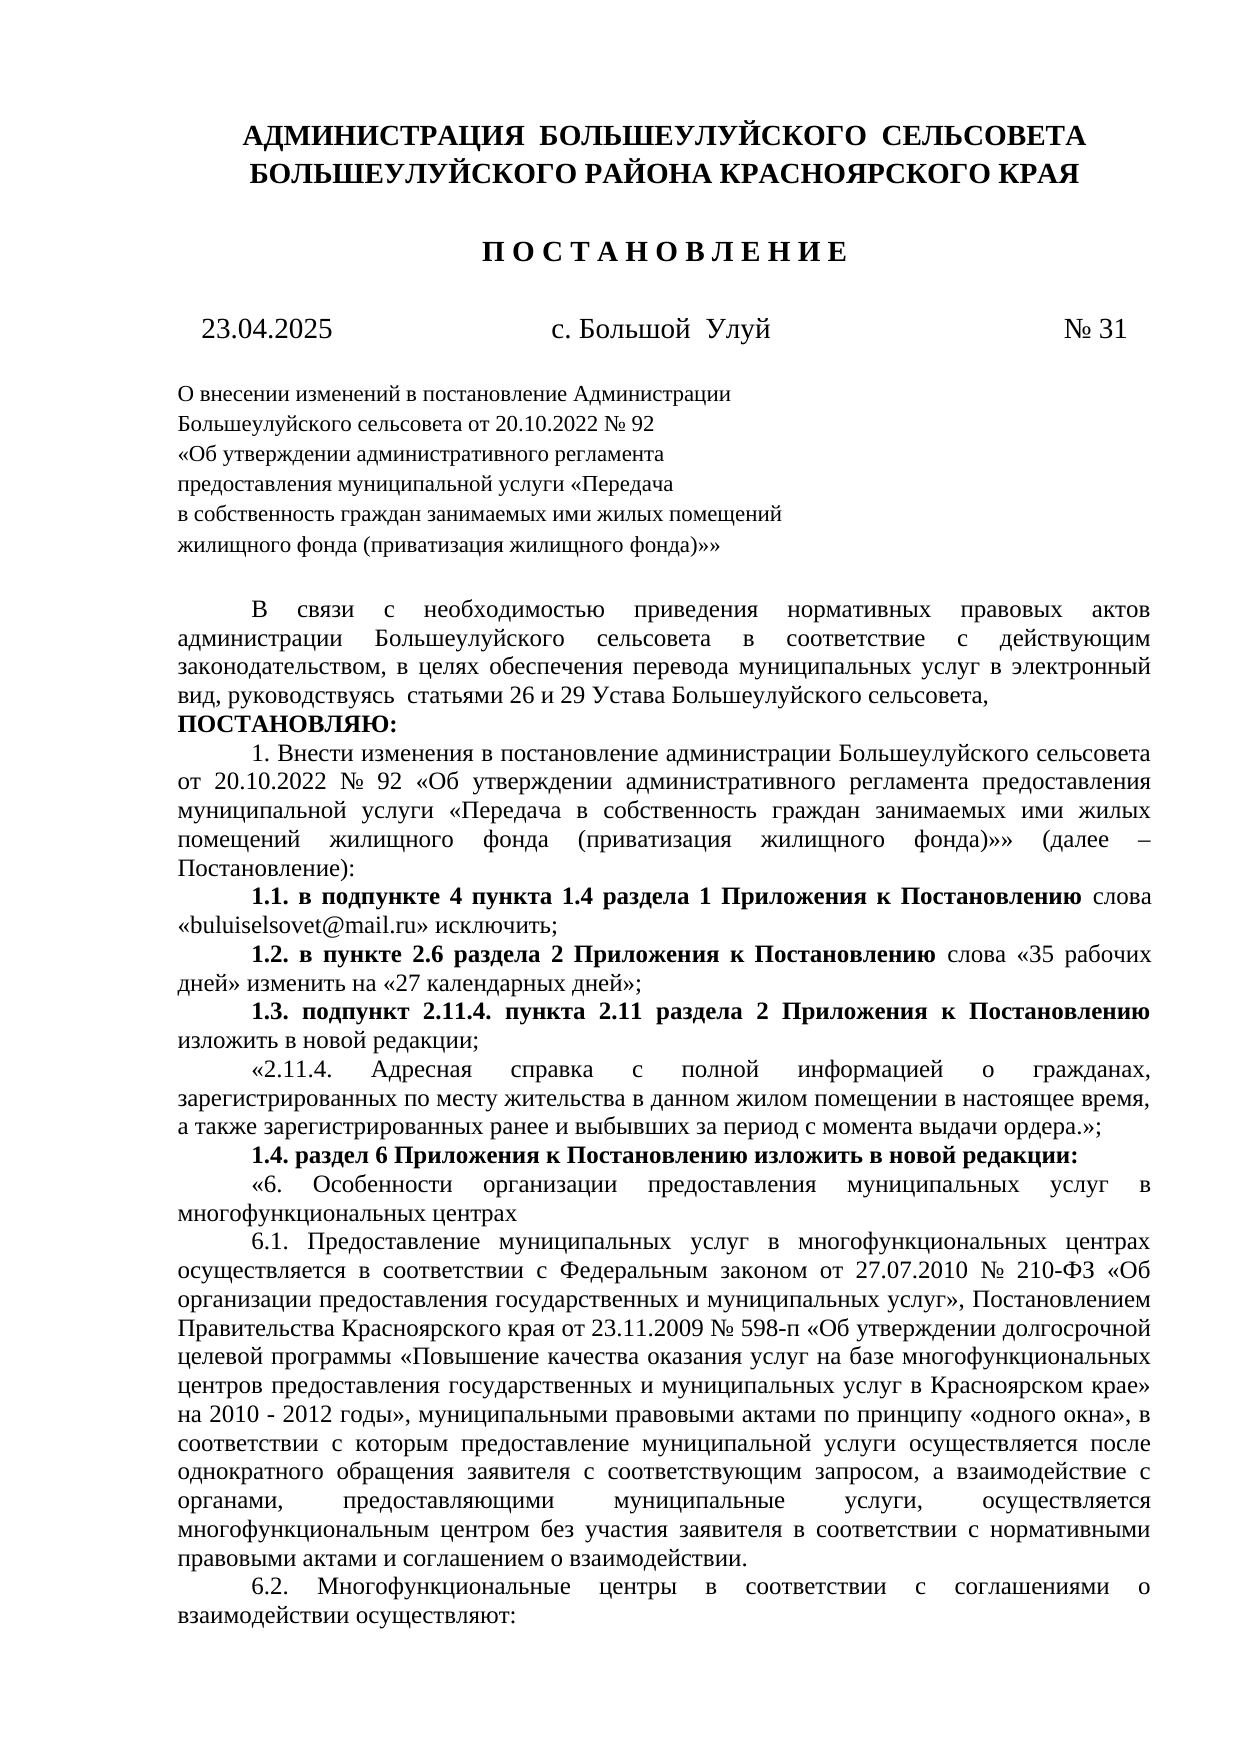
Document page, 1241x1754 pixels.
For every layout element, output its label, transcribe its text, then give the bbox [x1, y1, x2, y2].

title 6.1. Предоставление муниципальных услуг в многофункциональных центрах осуществляется в соответствии с Федеральным законом от 27.07.2010 № 210-ФЗ «Об организации предоставления государственных и муниципальных услуг», Постановлением Правительства Красноярского края от 23.11.2009 № 598-п «Об утверждении долгосрочной целевой программы «Повышение качества оказания услуг на базе многофункциональных центров предоставления государственных и муниципальных услуг в Красноярском крае» на 2010 - 2012 годы», муниципальными правовыми актами по принципу «одного окна», в соответствии с которым предоставление муниципальной услуги осуществляется после однократного обращения заявителя с соответствующим запросом, а взаимодействие с органами, предоставляющими муниципальные услуги, осуществляется многофункциональным центром без участия заявителя в соответствии с нормативными правовыми актами и соглашением о взаимодействии. [177, 1226, 1152, 1571]
title О внесении изменений в постановление Администрации [177, 379, 1152, 406]
title жилищного фонда (приватизация жилищного фонда)»» [177, 531, 1152, 557]
title 1.1. в подпункте 4 пункта 1.4 раздела 1 Приложения к Постановлению слова «buluiselsovet@mail.ru» исключить; [177, 881, 1152, 939]
title предоставления муниципальной услуги «Передача [177, 470, 1152, 497]
text БОЛЬШЕУЛУЙСКОГО РАЙОНА КРАСНОЯРСКОГО КРАЯ [177, 157, 1152, 190]
title В связи с необходимостью приведения нормативных правовых актов администрации Большеулуйского сельсовета в соответствие с действующим законодательством, в целях обеспечения перевода муниципальных услуг в электронный вид, руководствуясь статьями 26 и 29 Устава Большеулуйского сельсовета, [177, 594, 1152, 709]
title «Об утверждении административного регламента [177, 440, 1152, 466]
text П О С Т А Н О В Л Е Н И Е [177, 234, 1152, 267]
title в собственность граждан занимаемых ими жилых помещений [177, 500, 1152, 527]
title 6.2. Многофункциональные центры в соответствии с соглашениями о взаимодействии осуществляют: [177, 1571, 1152, 1629]
title 1.2. в пункте 2.6 раздела 2 Приложения к Постановлению слова «35 рабочих дней» изменить на «27 календарных дней»; [177, 939, 1152, 996]
title 1. Внести изменения в постановление администрации Большеулуйского сельсовета от 20.10.2022 № 92 «Об утверждении административного регламента предоставления муниципальной услуги «Передача в собственность граждан занимаемых ими жилых помещений жилищного фонда (приватизация жилищного фонда)»» (далее – Постановление): [177, 738, 1152, 881]
title Большеулуйского сельсовета от 20.10.2022 № 92 [177, 410, 1152, 436]
text 23.04.2025 с. Большой Улуй № 31 [177, 311, 1152, 344]
text АДМИНИСТРАЦИЯ БОЛЬШЕУЛУЙСКОГО СЕЛЬСОВЕТА [177, 118, 1152, 152]
title «2.11.4. Адресная справка с полной информацией о гражданах, зарегистрированных по месту жительства в данном жилом помещении в настоящее время, а также зарегистрированных ранее и выбывших за период с момента выдачи ордера.»; [177, 1054, 1152, 1140]
title «6. Особенности организации предоставления муниципальных услуг в многофункциональных центрах [177, 1169, 1152, 1226]
title 1.4. раздел 6 Приложения к Постановлению изложить в новой редакции: [177, 1140, 1152, 1169]
title ПОСТАНОВЛЯЮ: [177, 709, 1152, 738]
title 1.3. подпункт 2.11.4. пункта 2.11 раздела 2 Приложения к Постановлению изложить в новой редакции; [177, 996, 1152, 1054]
